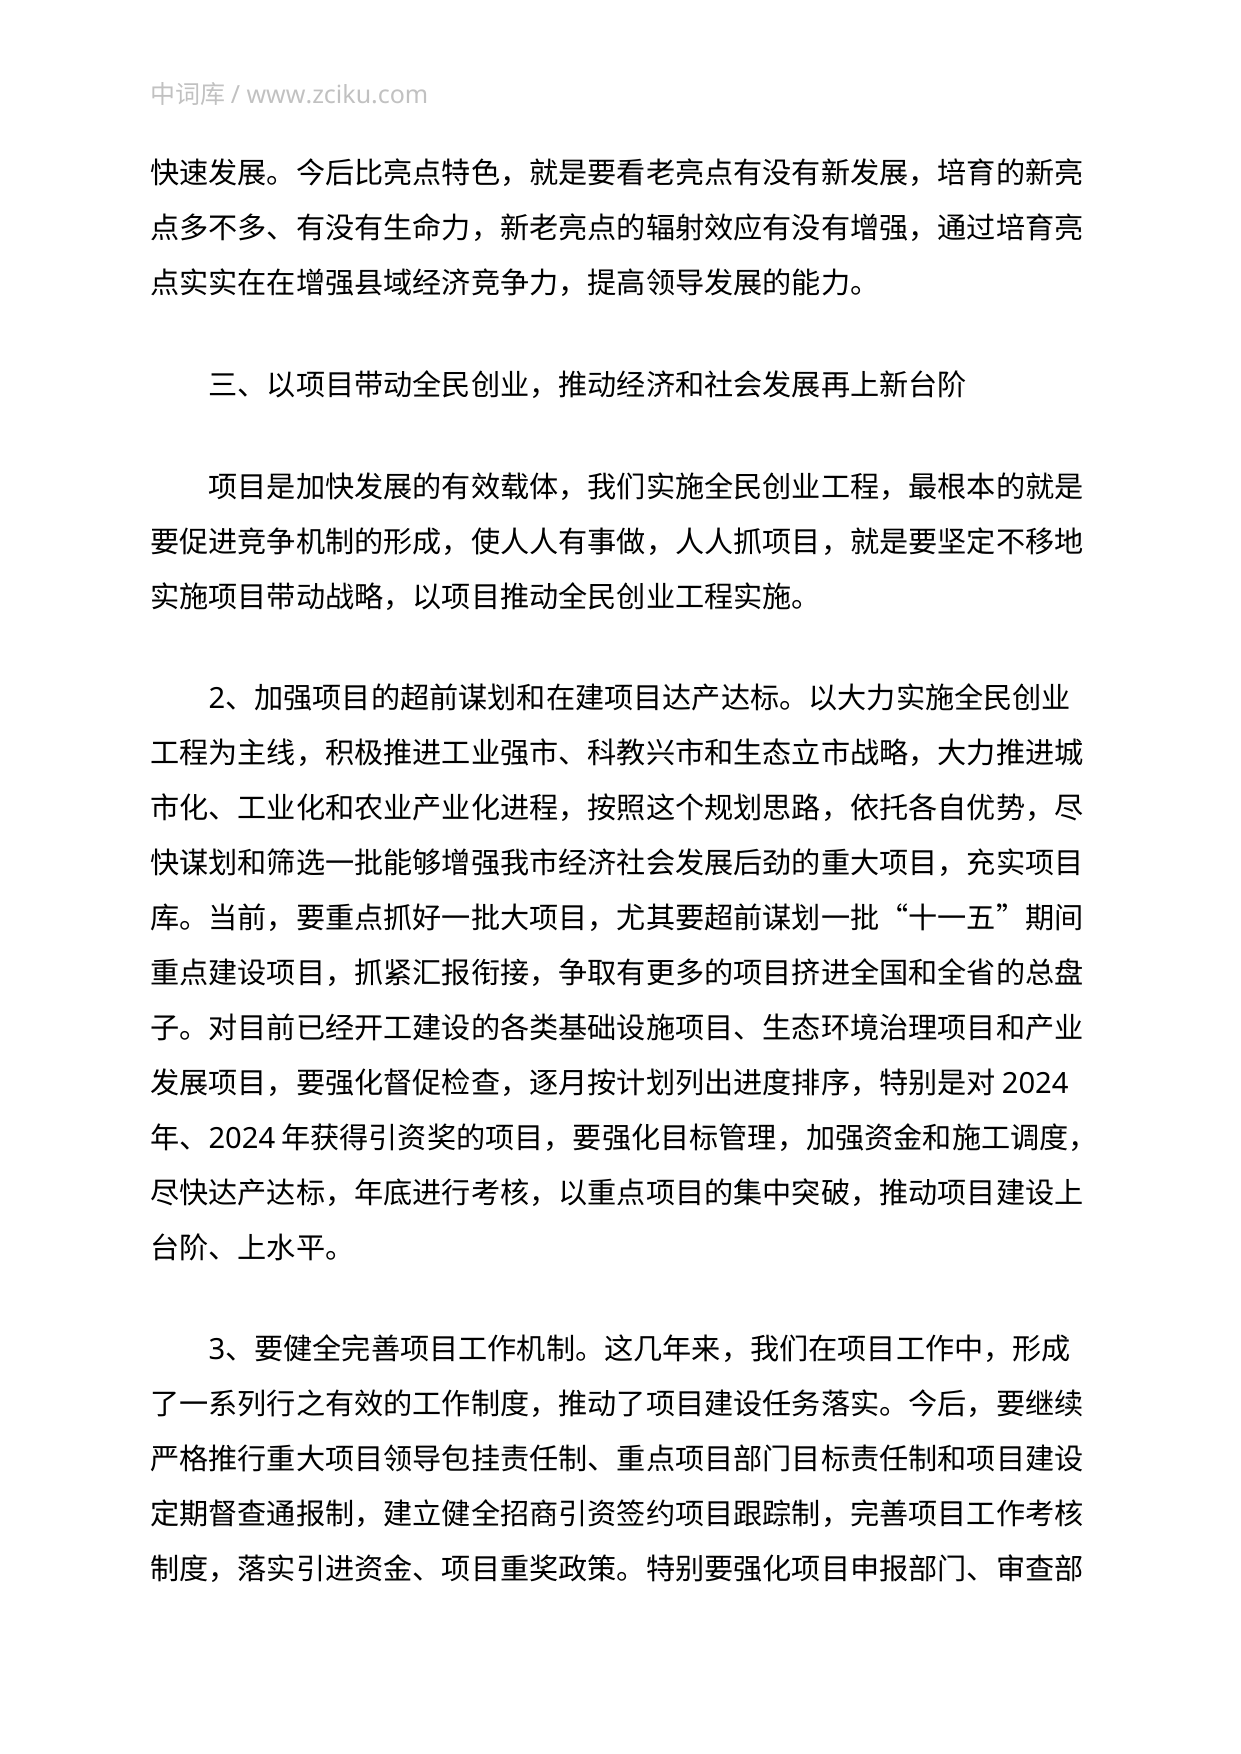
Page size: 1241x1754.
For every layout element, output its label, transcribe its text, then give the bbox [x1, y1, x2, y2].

text 2、加强项目的超前谋划和在建项目达产达标。以大力实施全民创业工程为主线，积极推进工业强市、科教兴市和生态立市战略，大力推进城市化、工业化和农业产业化进程，按照这个规划思路，依托各自优势，尽快谋划和筛选一批能够增强我市经济社会发展后劲的重大项目，充实项目库。当前，要重点抓好一批大项目，尤其要超前谋划一批“十一五”期间重点建设项目，抓紧汇报衔接，争取有更多的项目挤进全国和全省的总盘子。对目前已经开工建设的各类基础设施项目、生态环境治理项目和产业发展项目，要强化督促检查，逐月按计划列出进度排序，特别是对2024年、2024年获得引资奖的项目，要强化目标管理，加强资金和施工调度，尽快达产达标，年底进行考核，以重点项目的集中突破，推动项目建设上台阶、上水平。 [150, 675, 1090, 1266]
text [150, 1326, 1090, 1588]
text 三、以项目带动全民创业，推动经济和社会发展再上新台阶 [150, 362, 1090, 404]
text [150, 150, 1090, 302]
text 项目是加快发展的有效载体，我们实施全民创业工程，最根本的就是要促进竞争机制的形成，使人人有事做，人人抓项目，就是要坚定不移地实施项目带动战略，以项目推动全民创业工程实施。 [150, 463, 1090, 615]
